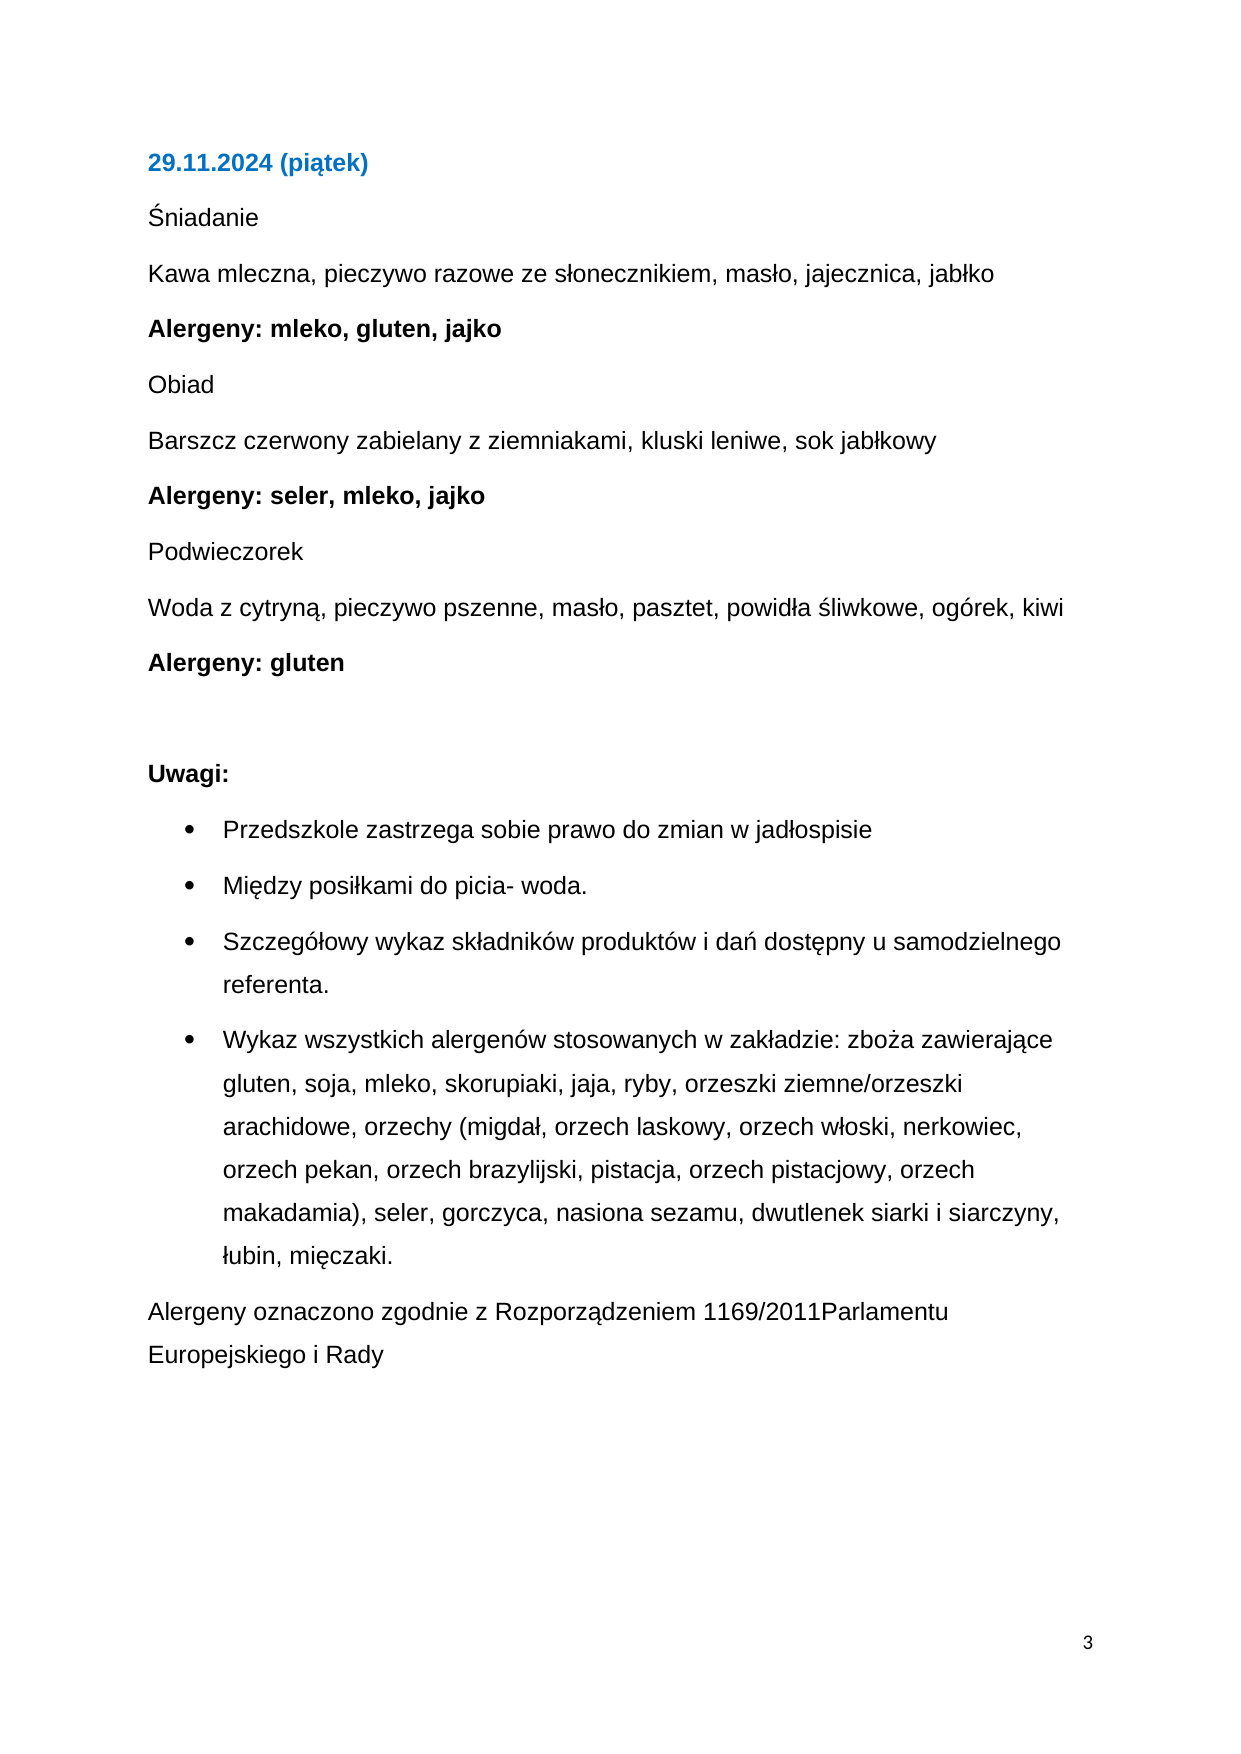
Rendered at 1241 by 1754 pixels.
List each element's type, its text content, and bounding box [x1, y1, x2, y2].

text Kawa mleczna, pieczywo razowe ze słonecznikiem, masło, jajecznica, jabłko [148, 259, 1000, 288]
text 29.11.2024 (piątek) [148, 148, 1067, 176]
text Alergeny: gluten [148, 648, 1093, 677]
text Podwieczorek [148, 537, 1093, 566]
text Alergeny: mleko, gluten, jajko [148, 314, 1000, 343]
list Przedszkole zastrzega sobie prawo do zmian w jadłospisie [185, 815, 1093, 844]
list Wykaz wszystkich alergenów stosowanych w zakładzie: zboża zawierające gluten, soja, mleko, skorupiaki, jaja, ryby, orzeszki ziemne/orzeszki arachidowe, orzechy (migdał, orzech laskowy, orzech włoski, nerkowiec, orzech pekan, orzech brazylijski, pistacja, orzech pistacjowy, orzech makadamia), seler, gorczyca, nasiona sezamu, dwutlenek siarki i siarczyny, łubin, mięczaki. [185, 1025, 1063, 1270]
list Szczegółowy wykaz składników produktów i dań dostępny u samodzielnego referenta. [185, 927, 1063, 998]
text Barszcz czerwony zabielany z ziemniakami, kluski leniwe, sok jabłkowy [148, 426, 1093, 454]
text Śniadanie [148, 203, 1093, 232]
text Woda z cytryną, pieczywo pszenne, masło, pasztet, powidła śliwkowe, ogórek, kiwi [148, 593, 1093, 621]
list Między posiłkami do picia- woda. [185, 871, 1093, 900]
text Alergeny: seler, mleko, jajko [148, 481, 1093, 510]
text Obiad [148, 370, 1000, 399]
text Alergeny oznaczono zgodnie z Rozporządzeniem 1169/2011Parlamentu Europejskiego i Rady [148, 1297, 1063, 1369]
text Uwagi: [148, 759, 1093, 788]
